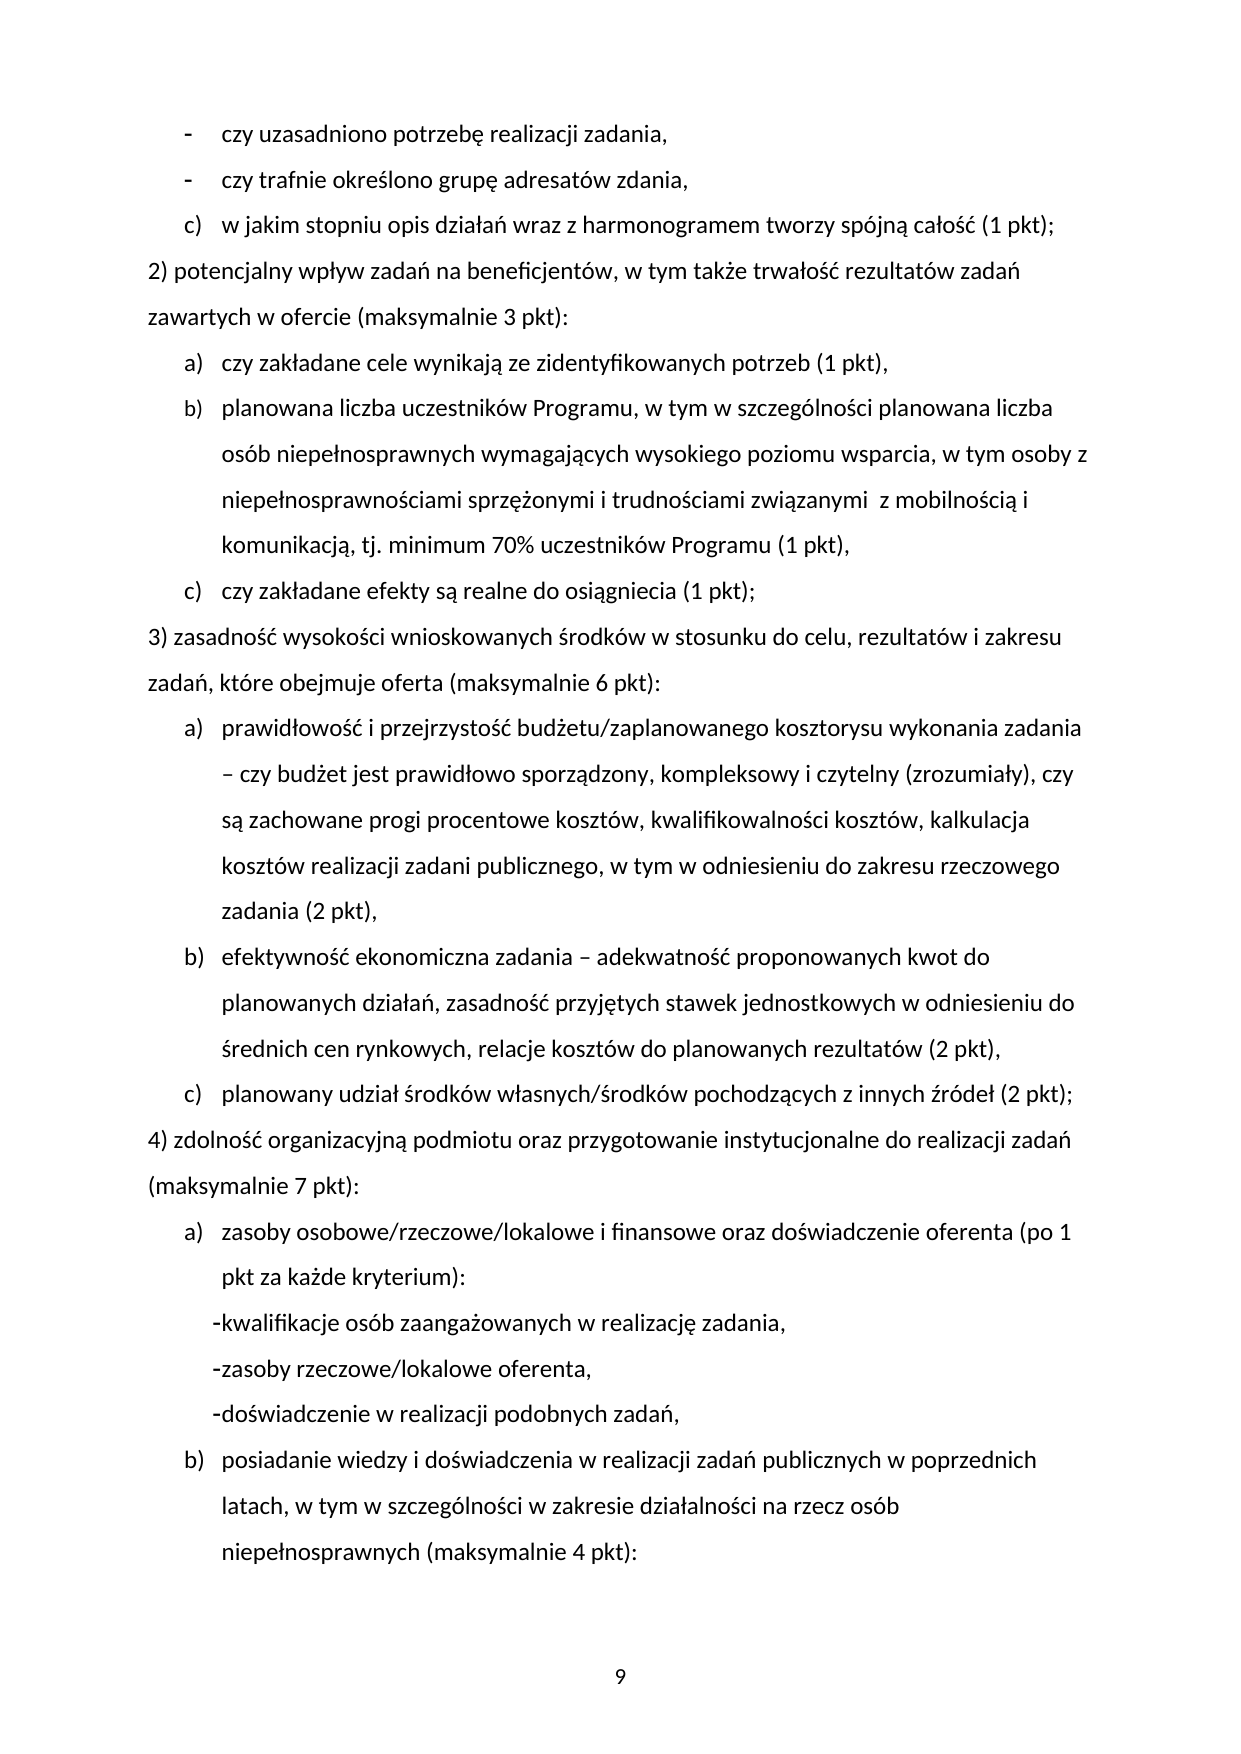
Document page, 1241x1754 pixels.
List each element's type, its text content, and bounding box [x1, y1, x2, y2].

list czy zakładane cele wynikają ze zidentyfikowanych potrzeb (1 pkt), [184, 347, 1092, 377]
list prawidłowość i przejrzystość budżetu/zaplanowanego kosztorysu wykonania zadania – czy budżet jest prawidłowo sporządzony, kompleksowy i czytelny (zrozumiały), czy są zachowane progi procentowe kosztów, kwalifikowalności kosztów, kalkulacja kosztów realizacji zadani publicznego, w tym w odniesieniu do zakresu rzeczowego zadania (2 pkt), [184, 713, 1092, 926]
list planowana liczba uczestników Programu, w tym w szczególności planowana liczba osób niepełnosprawnych wymagających wysokiego poziomu wsparcia, w tym osoby z niepełnosprawnościami sprzężonymi i trudnościami związanymi z mobilnością i komunikacją, tj. minimum 70% uczestników Programu (1 pkt), [184, 392, 1092, 560]
text 4) zdolność organizacyjną podmiotu oraz przygotowanie instytucjonalne do realizacji zadań (maksymalnie 7 pkt): [148, 1124, 1092, 1200]
list efektywność ekonomiczna zadania – adekwatność proponowanych kwot do planowanych działań, zasadność przyjętych stawek jednostkowych w odniesieniu do średnich cen rynkowych, relacje kosztów do planowanych rezultatów (2 pkt), [184, 941, 1092, 1063]
list czy uzasadniono potrzebę realizacji zadania, [184, 118, 1092, 149]
list kwalifikacje osób zaangażowanych w realizację zadania, [199, 1307, 1092, 1338]
list zasoby rzeczowe/lokalowe oferenta, [199, 1353, 1092, 1383]
list zasoby osobowe/rzeczowe/lokalowe i finansowe oraz doświadczenie oferenta (po 1 pkt za każde kryterium): [184, 1216, 1092, 1292]
list planowany udział środków własnych/środków pochodzących z innych źródeł (2 pkt); [184, 1078, 1092, 1109]
list 2) potencjalny wpływ zadań na beneficjentów, w tym także trwałość rezultatów zadań zawartych w ofercie (maksymalnie 3 pkt): [148, 255, 1092, 332]
list czy trafnie określono grupę adresatów zdania, [184, 164, 1092, 194]
list doświadczenie w realizacji podobnych zadań, [199, 1398, 1092, 1429]
list czy zakładane efekty są realne do osiągniecia (1 pkt); [184, 575, 1092, 606]
text 3) zasadność wysokości wnioskowanych środków w stosunku do celu, rezultatów i zakresu zadań, które obejmuje oferta (maksymalnie 6 pkt): [148, 621, 1092, 697]
list posiadanie wiedzy i doświadczenia w realizacji zadań publicznych w poprzednich latach, w tym w szczególności w zakresie działalności na rzecz osób niepełnosprawnych (maksymalnie 4 pkt): [184, 1444, 1092, 1566]
list w jakim stopniu opis działań wraz z harmonogramem tworzy spójną całość (1 pkt); [184, 209, 1092, 240]
